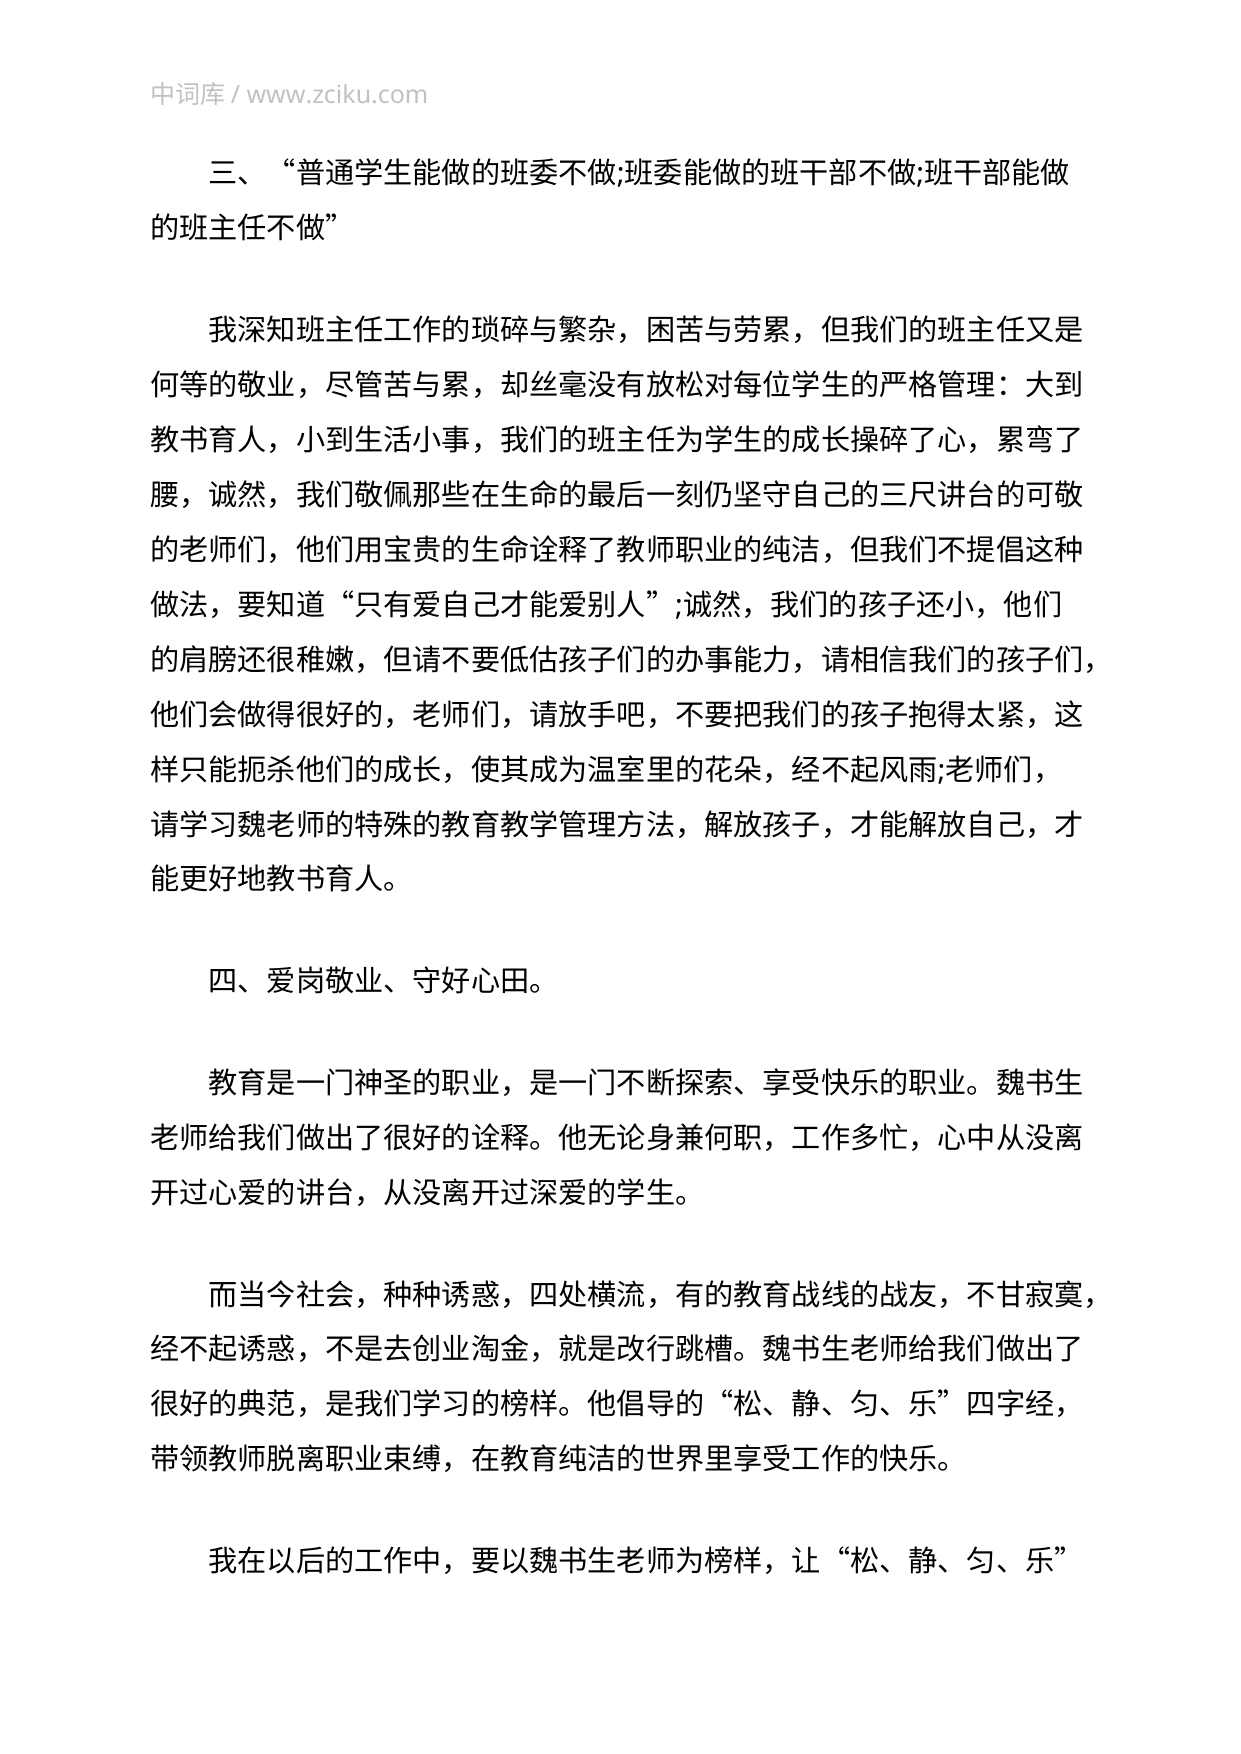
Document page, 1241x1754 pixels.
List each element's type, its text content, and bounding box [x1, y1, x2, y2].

text 我深知班主任工作的琐碎与繁杂，困苦与劳累，但我们的班主任又是何等的敬业，尽管苦与累，却丝毫没有放松对每位学生的严格管理：大到教书育人，小到生活小事，我们的班主任为学生的成长操碎了心，累弯了腰，诚然，我们敬佩那些在生命的最后一刻仍坚守自己的三尺讲台的可敬的老师们，他们用宝贵的生命诠释了教师职业的纯洁，但我们不提倡这种做法，要知道“只有爱自己才能爱别人”;诚然，我们的孩子还小，他们的肩膀还很稚嫩，但请不要低估孩子们的办事能力，请相信我们的孩子们，他们会做得很好的，老师们，请放手吧，不要把我们的孩子抱得太紧，这样只能扼杀他们的成长，使其成为温室里的花朵，经不起风雨;老师们，请学习魏老师的特殊的教育教学管理方法，解放孩子，才能解放自己，才能更好地教书育人。 [150, 307, 1090, 898]
text 四、爱岗敬业、守好心田。 [150, 958, 1090, 1000]
text 而当今社会，种种诱惑，四处横流，有的教育战线的战友，不甘寂寞，经不起诱惑，不是去创业淘金，就是改行跳槽。魏书生老师给我们做出了很好的典范，是我们学习的榜样。他倡导的“松、静、匀、乐”四字经，带领教师脱离职业束缚，在教育纯洁的世界里享受工作的快乐。 [150, 1271, 1090, 1478]
text 三、“普通学生能做的班委不做;班委能做的班干部不做;班干部能做的班主任不做” [150, 150, 1090, 247]
text 教育是一门神圣的职业，是一门不断探索、享受快乐的职业。魏书生老师给我们做出了很好的诠释。他无论身兼何职，工作多忙，心中从没离开过心爱的讲台，从没离开过深爱的学生。 [150, 1059, 1090, 1212]
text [150, 1537, 1090, 1580]
